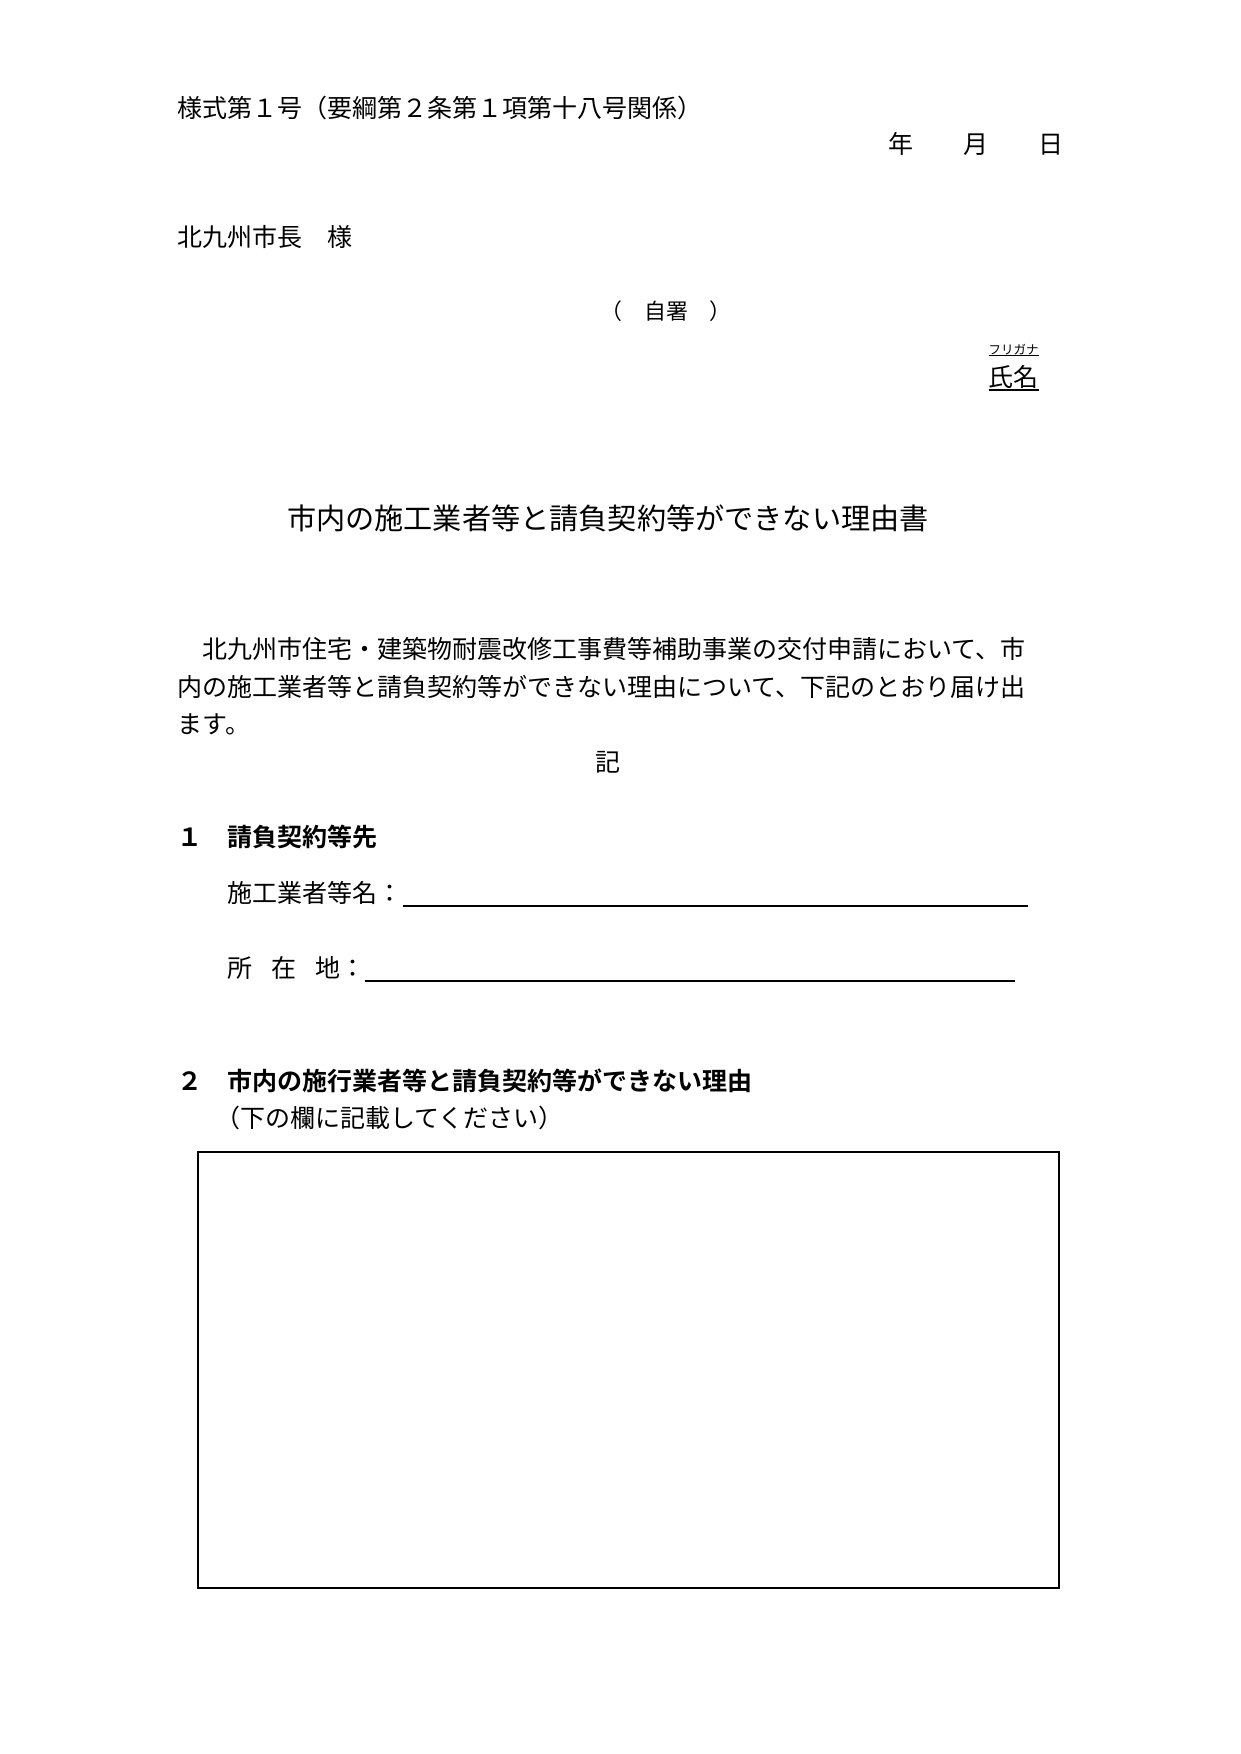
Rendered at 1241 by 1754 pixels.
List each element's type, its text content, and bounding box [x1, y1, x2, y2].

text １ 請負契約等先 [177, 817, 1038, 854]
text 北九州市住宅・建築物耐震改修工事費等補助事業の交付申請において、市内の施工業者等と請負契約等ができない理由について、下記のとおり届け出ます。 [177, 629, 1038, 742]
text 市内の施工業者等と請負契約等ができない理由書 [177, 479, 1038, 554]
text 所在地： [177, 948, 1038, 986]
text 施工業者等名： [177, 873, 1038, 911]
text ２ 市内の施行業者等と請負契約等ができない理由 [177, 1061, 1038, 1098]
text 記 [177, 742, 1038, 779]
text 北九州市長 様 [177, 217, 1063, 254]
text （下の欄に記載してください） [177, 1098, 1038, 1136]
